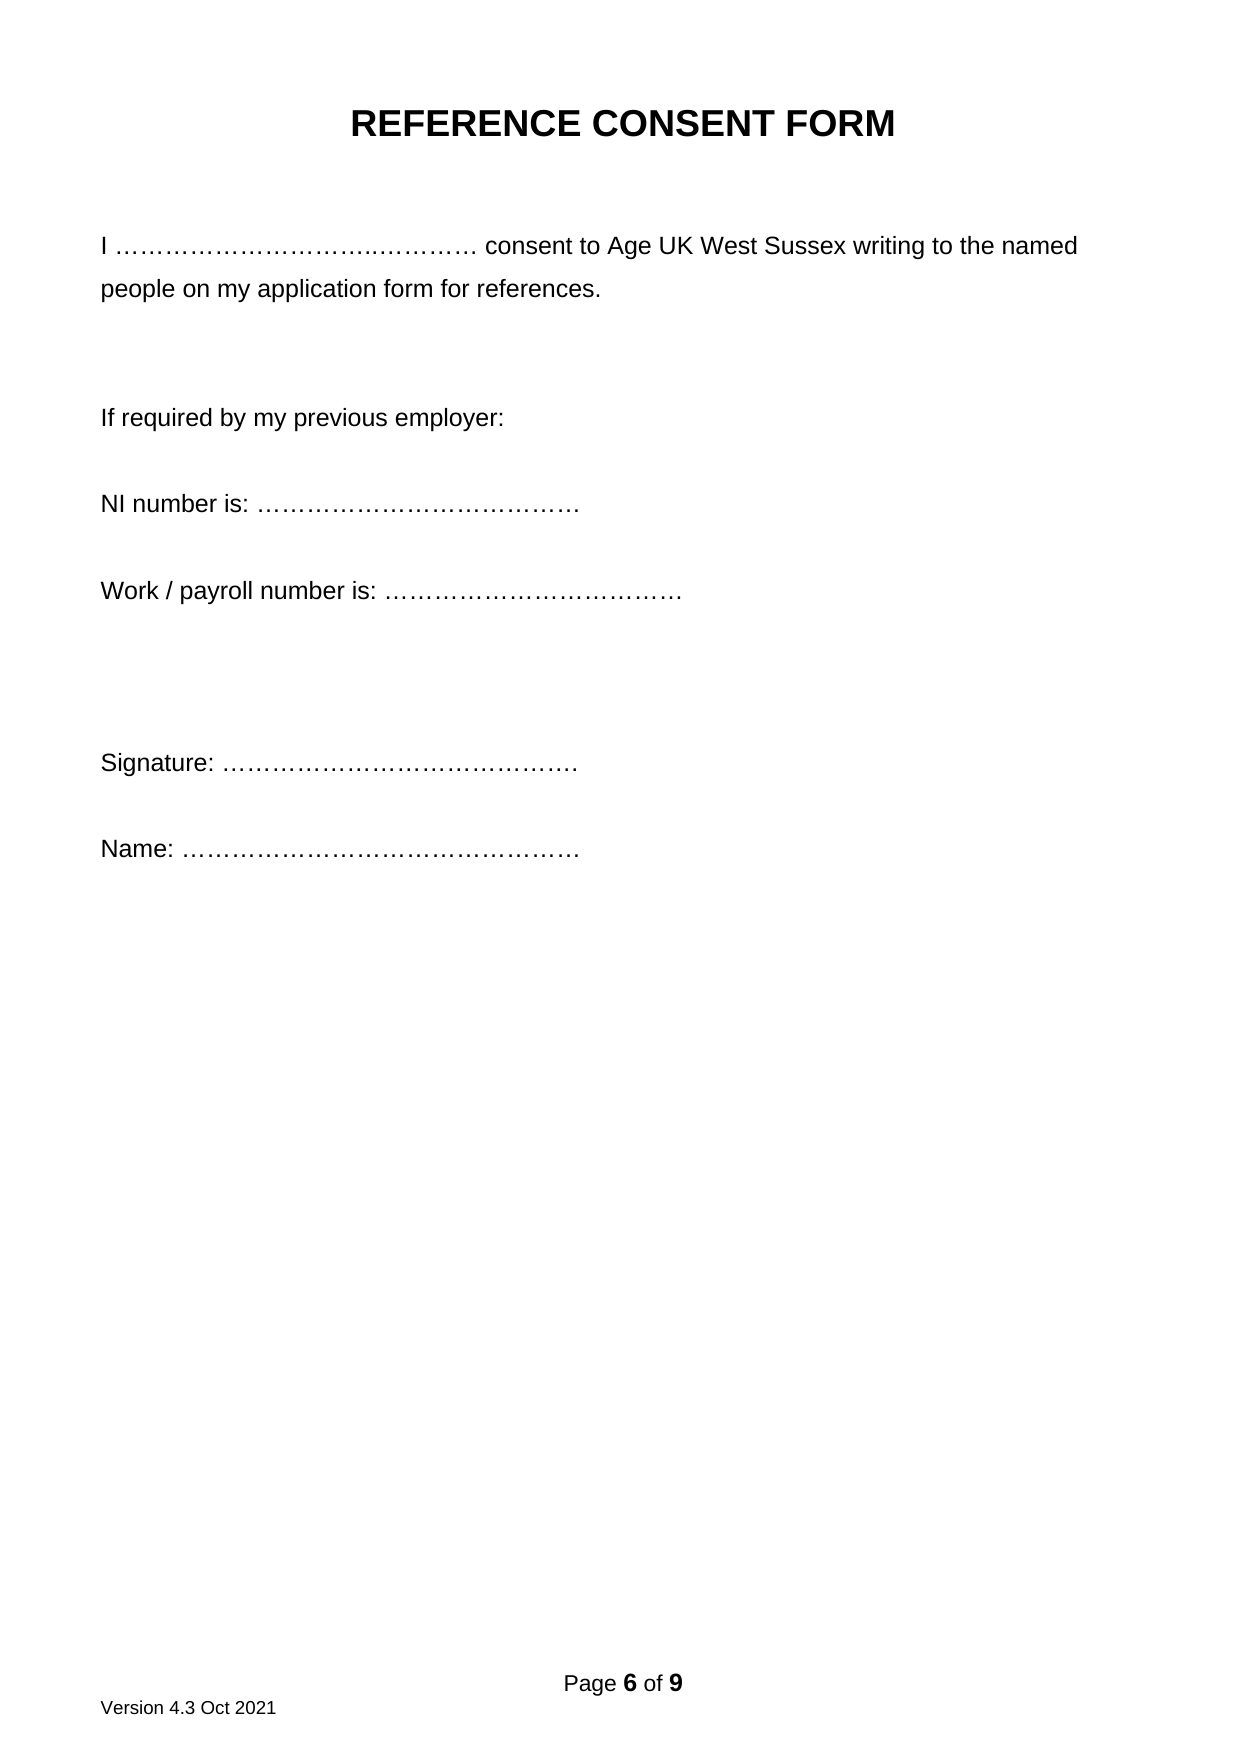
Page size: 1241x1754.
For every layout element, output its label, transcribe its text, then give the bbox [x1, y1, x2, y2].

text REFERENCE CONSENT FORM [100, 101, 1146, 144]
text If required by my previous employer: [100, 403, 1146, 432]
text NI number is: ………………………………… [100, 489, 1146, 518]
text Work / payroll number is: ……………………………… [100, 576, 1146, 604]
text I …………………………..………… consent to Age UK West Sussex writing to the named people on my application form for references. [100, 231, 1146, 303]
text Name: ………………………………………… [100, 834, 1146, 863]
text Signature: ……………………………………. [100, 748, 1146, 777]
